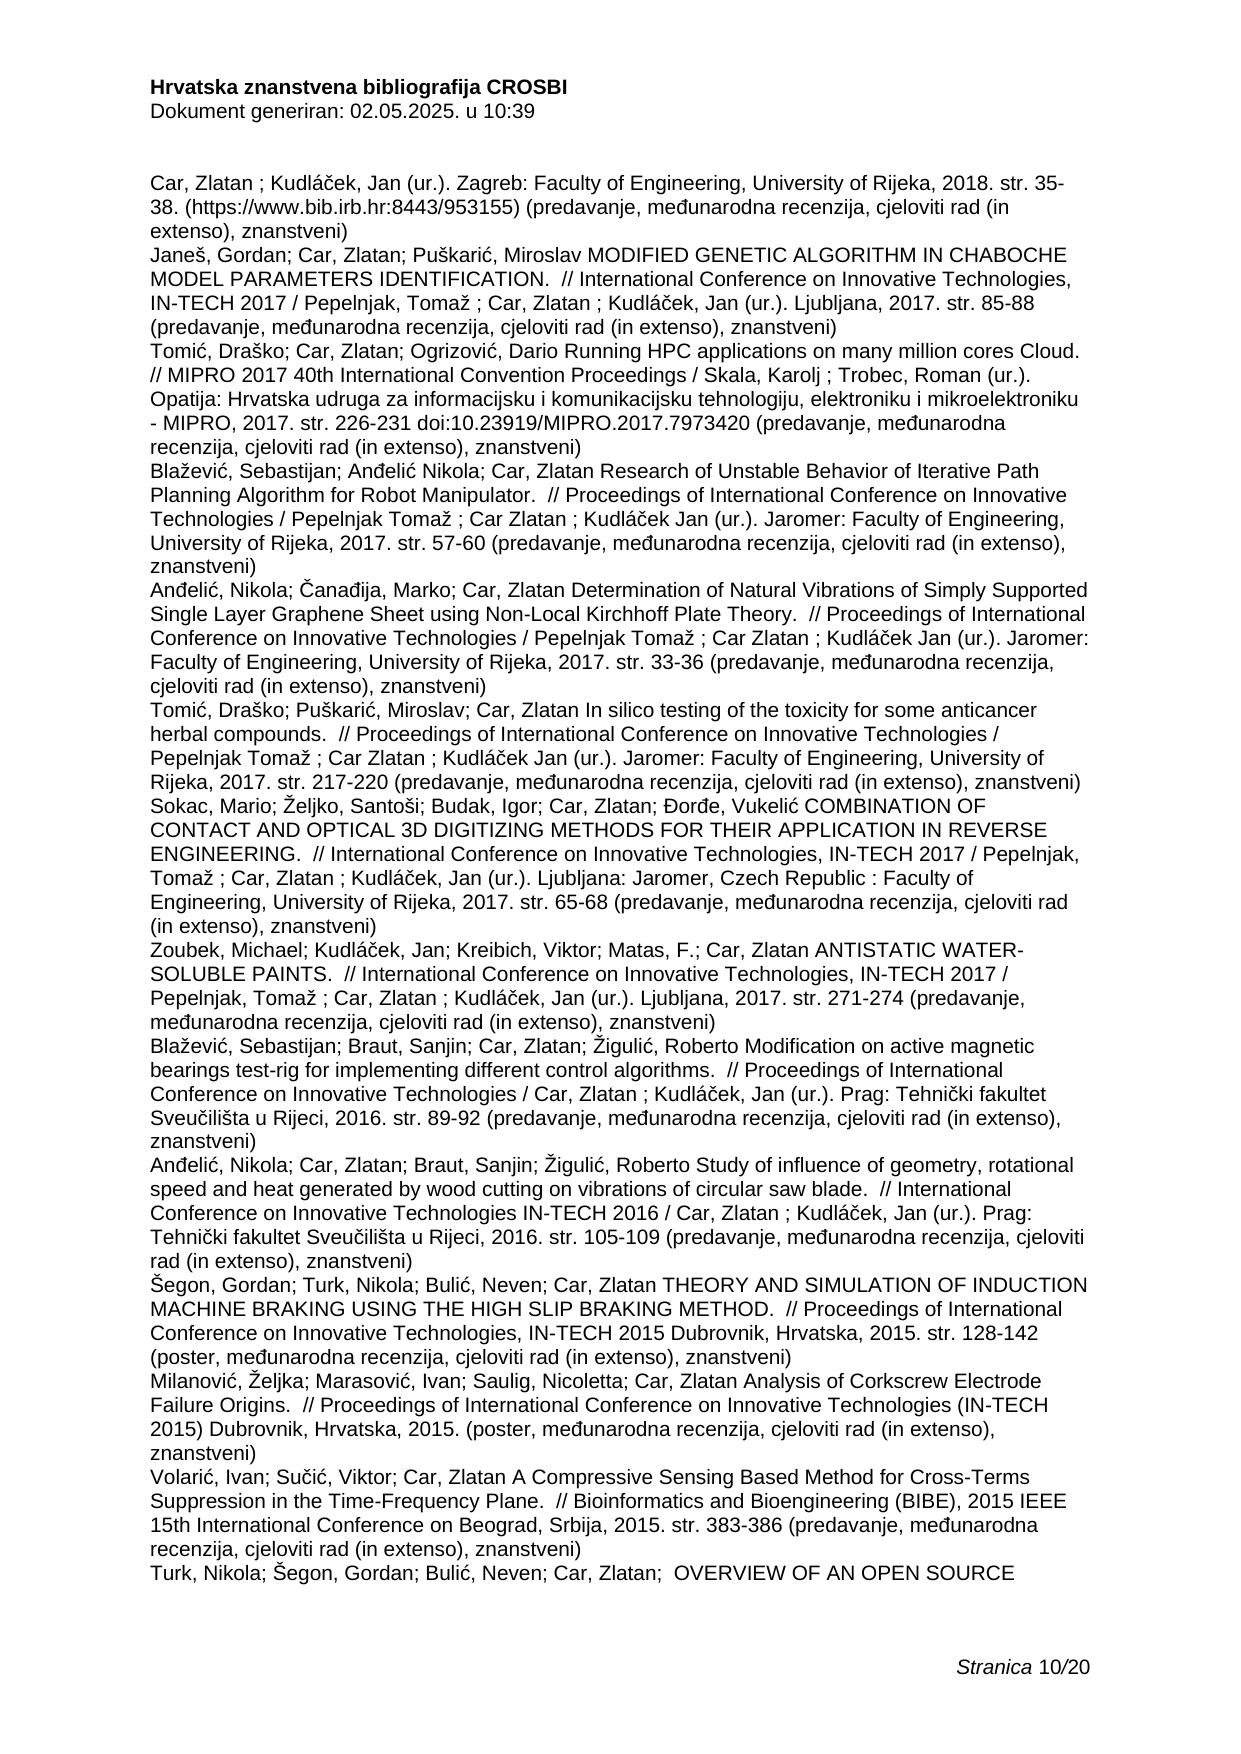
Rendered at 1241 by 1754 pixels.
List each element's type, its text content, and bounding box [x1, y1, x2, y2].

text Tomić, Draško; Puškarić, Miroslav; Car, Zlatan [150, 698, 1090, 794]
text Tomić, Draško; Car, Zlatan; Ogrizović, Dario [150, 339, 1090, 458]
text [150, 171, 1090, 243]
text Šegon, Gordan; Turk, Nikola; Bulić, Neven; Car, Zlatan [150, 1273, 1090, 1369]
text Blažević, Sebastijan; Braut, Sanjin; Car, Zlatan; Žigulić, Roberto [150, 1033, 1090, 1153]
text Anđelić, Nikola; Car, Zlatan; Braut, Sanjin; Žigulić, Roberto [150, 1153, 1090, 1273]
text Volarić, Ivan; Sučić, Viktor; Car, Zlatan [150, 1465, 1090, 1561]
text Zoubek, Michael; Kudláček, Jan; Kreibich, Viktor; Matas, F.; Car, Zlatan [150, 938, 1090, 1033]
text Anđelić, Nikola; Čanađija, Marko; Car, Zlatan [150, 578, 1090, 698]
text Milanović, Željka; Marasović, Ivan; Saulig, Nicoletta; Car, Zlatan [150, 1369, 1090, 1465]
text Sokac, Mario; Željko, Santoši; Budak, Igor; Car, Zlatan; Đorđe, Vukelić [150, 794, 1090, 938]
text Blažević, Sebastijan; Anđelić Nikola; Car, Zlatan [150, 458, 1090, 578]
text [150, 1561, 1090, 1584]
text Janeš, Gordan; Car, Zlatan; Puškarić, Miroslav [150, 243, 1090, 339]
